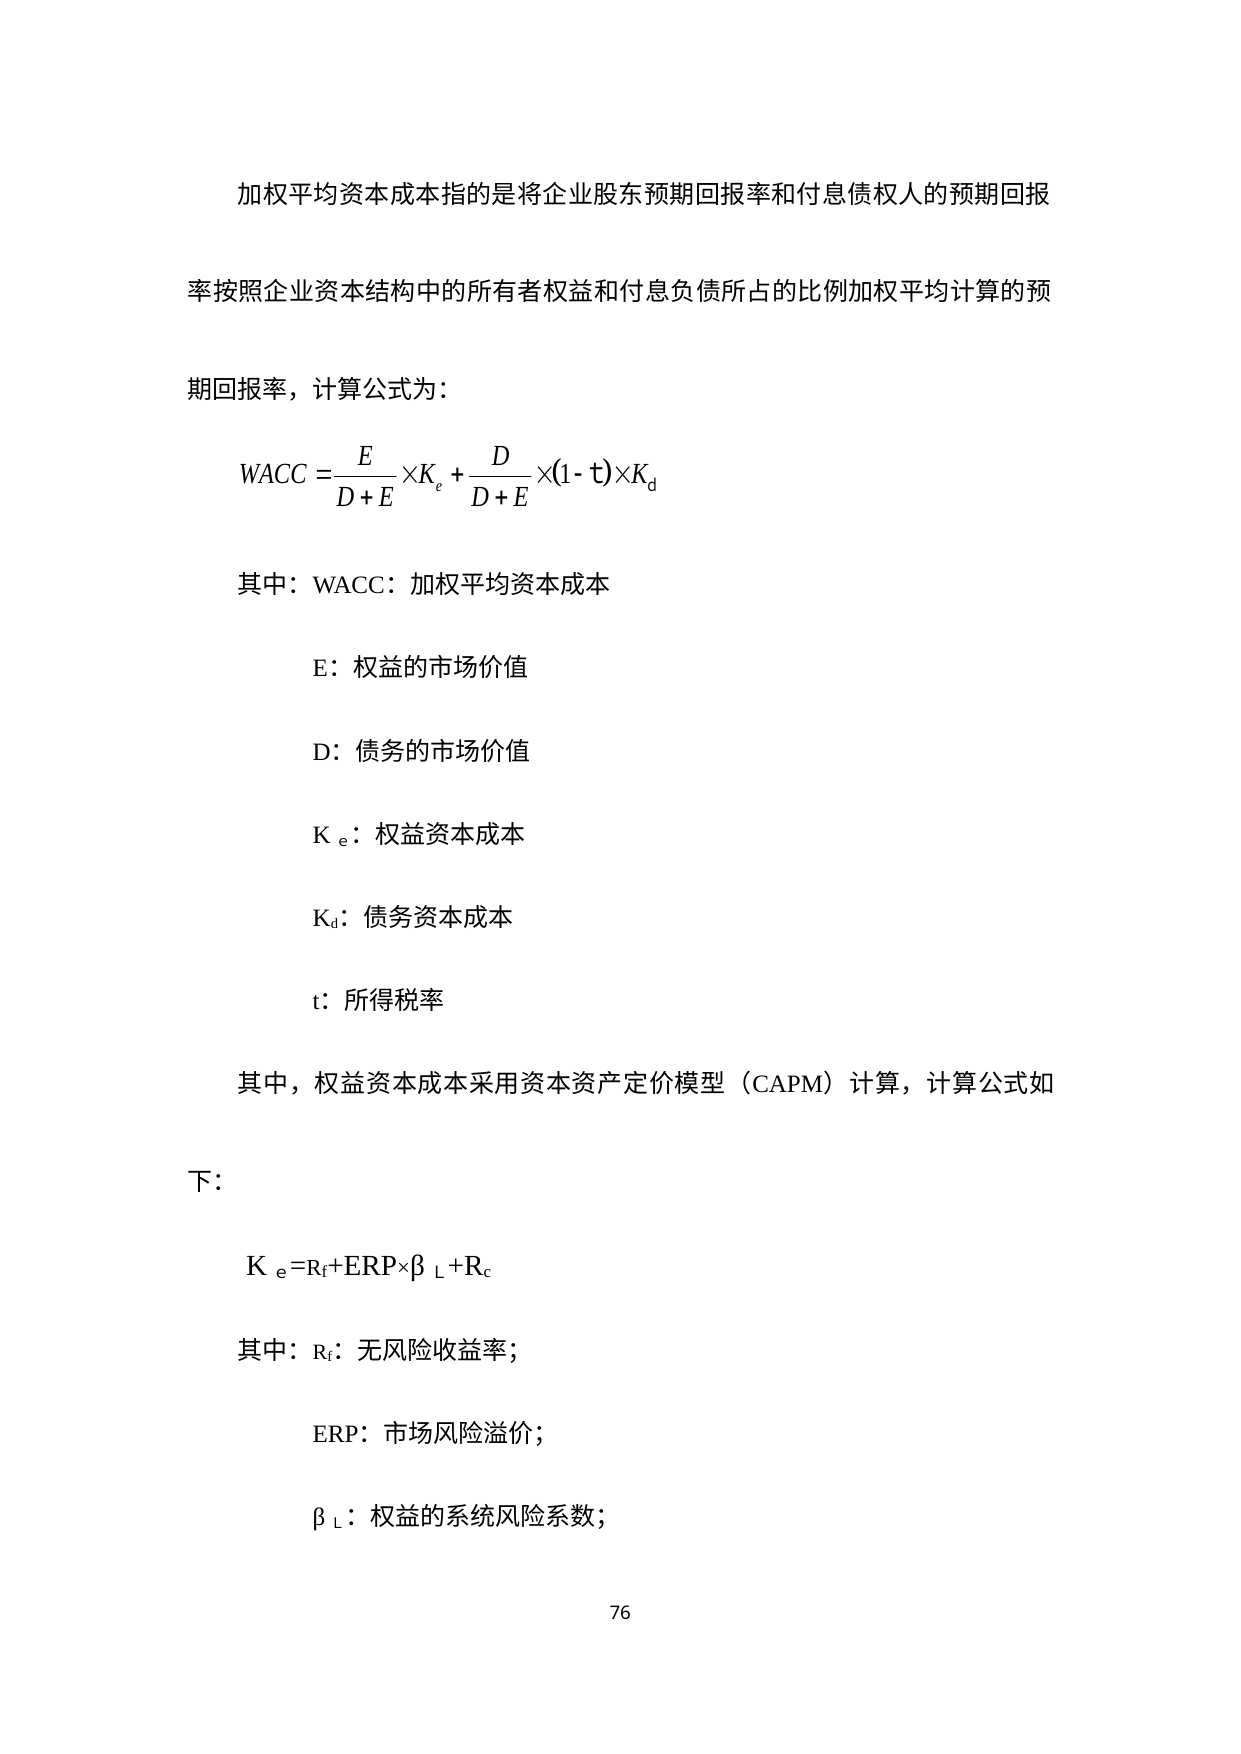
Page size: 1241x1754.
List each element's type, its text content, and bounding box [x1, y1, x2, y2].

text 其中：Rf：无风险收益率； [187, 1316, 1054, 1381]
text E：权益的市场价值 [187, 633, 1054, 698]
text 其中，权益资本成本采用资本资产定价模型（CAPM）计算，计算公式如下： [187, 1049, 1054, 1212]
text Kｅ=Rf+ERP×βＬ+Rc [187, 1230, 1054, 1295]
text 其中：WACC：加权平均资本成本 [187, 550, 1054, 615]
text Kｅ：权益资本成本 [187, 800, 1054, 865]
text 加权平均资本成本指的是将企业股东预期回报率和付息债权人的预期回报率按照企业资本结构中的所有者权益和付息负债所占的比例加权平均计算的预期回报率，计算公式为： [187, 160, 1053, 420]
text ERP：市场风险溢价； [187, 1399, 1054, 1464]
text t：所得税率 [187, 966, 1054, 1031]
text D：债务的市场价值 [187, 717, 1054, 782]
text βＬ：权益的系统风险系数； [187, 1482, 1054, 1547]
text Kd：债务资本成本 [187, 883, 1054, 948]
